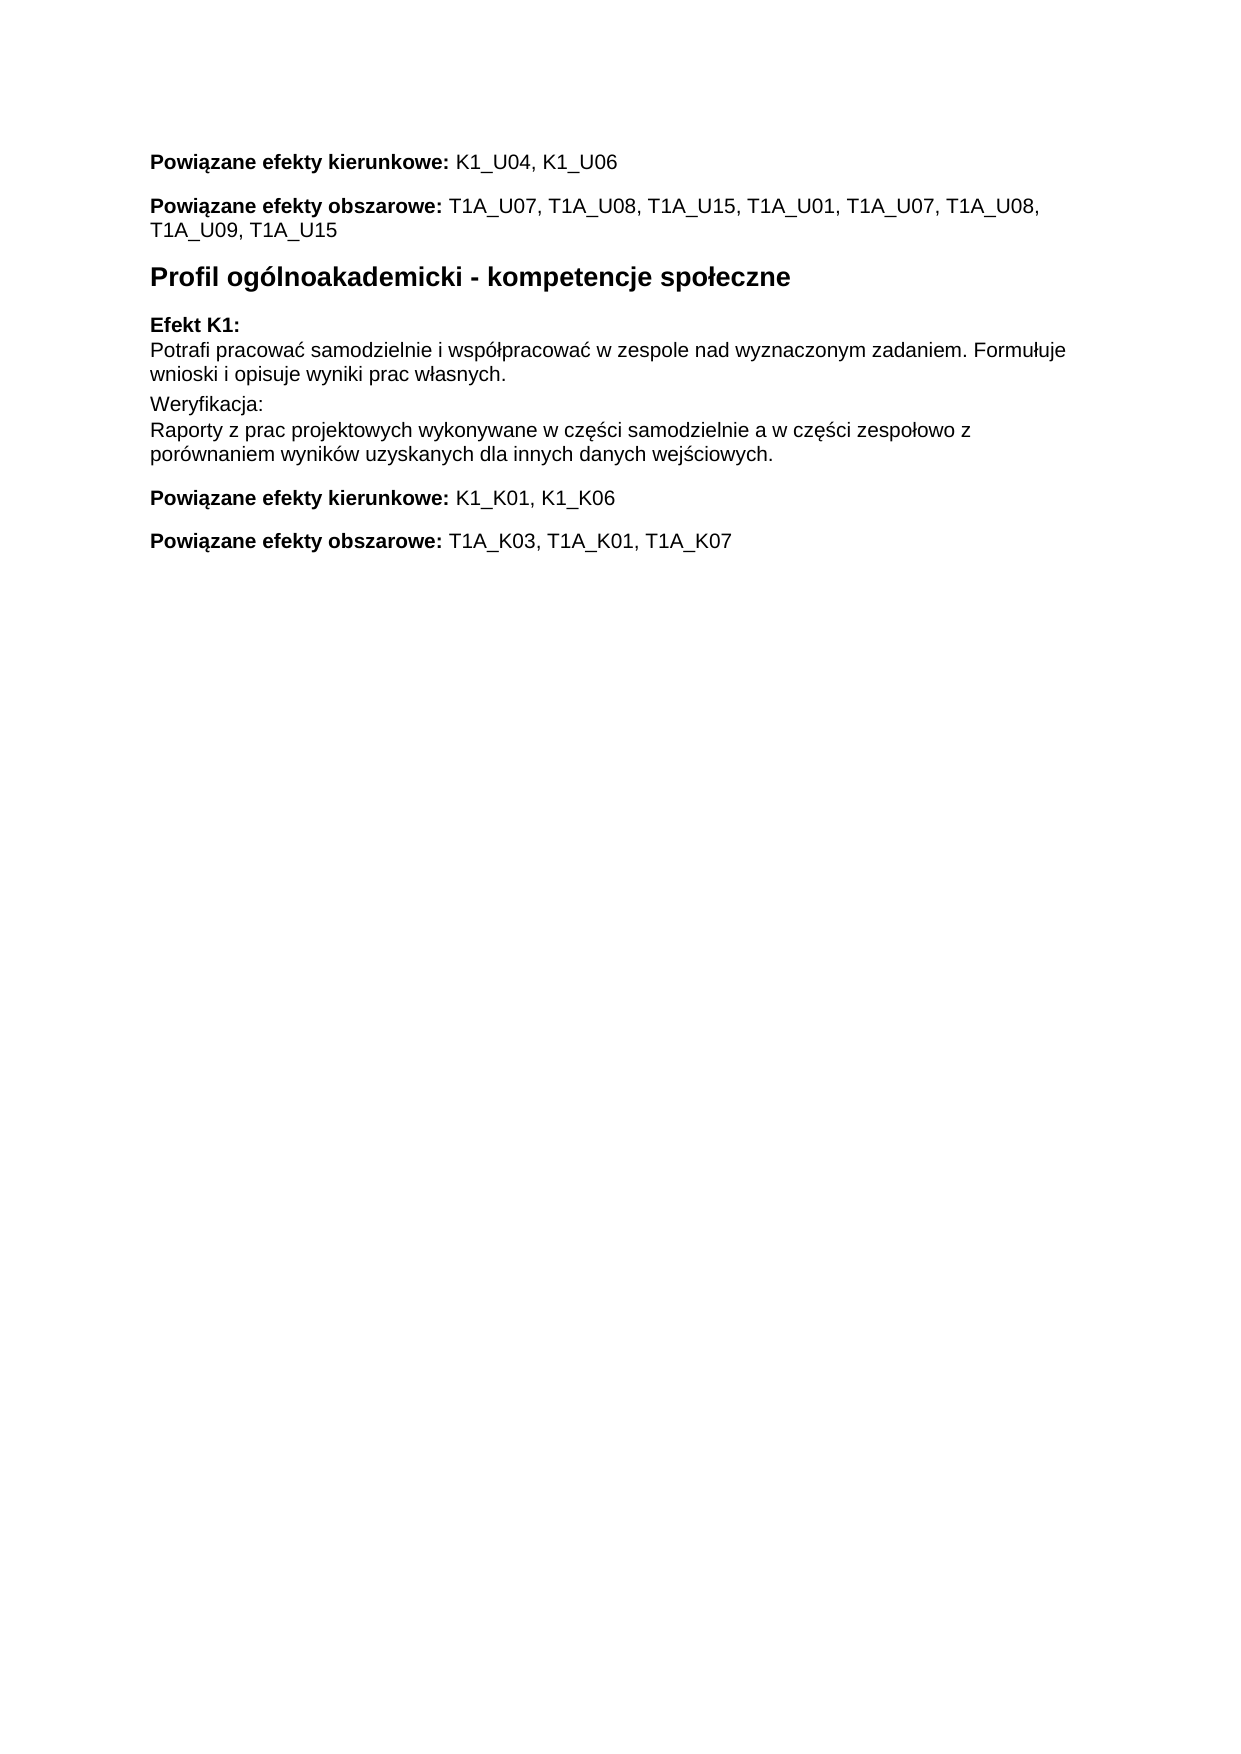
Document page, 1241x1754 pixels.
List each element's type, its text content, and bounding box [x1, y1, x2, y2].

text Weryfikacja: [150, 392, 1090, 416]
text Powiązane efekty obszarowe: T1A_K03, T1A_K01, T1A_K07 [150, 529, 1090, 553]
text Powiązane efekty obszarowe: T1A_U07, T1A_U08, T1A_U15, T1A_U01, T1A_U07, T1A_U08, T1A_U09, T1A_U15 [150, 194, 1090, 242]
text Potrafi pracować samodzielnie i współpracować w zespole nad wyznaczonym zadaniem. Formułuje wnioski i opisuje wyniki prac własnych. [150, 337, 1090, 385]
text Powiązane efekty kierunkowe: K1_K01, K1_K06 [150, 485, 1090, 509]
text Raporty z prac projektowych wykonywane w części samodzielnie a w części zespołowo z porównaniem wyników uzyskanych dla innych danych wejściowych. [150, 418, 1090, 466]
subtitle Profil ogólnoakademicki - kompetencje społeczne [150, 261, 1090, 293]
text Efekt K1: [150, 312, 1090, 336]
text Powiązane efekty kierunkowe: K1_U04, K1_U06 [150, 150, 1090, 174]
